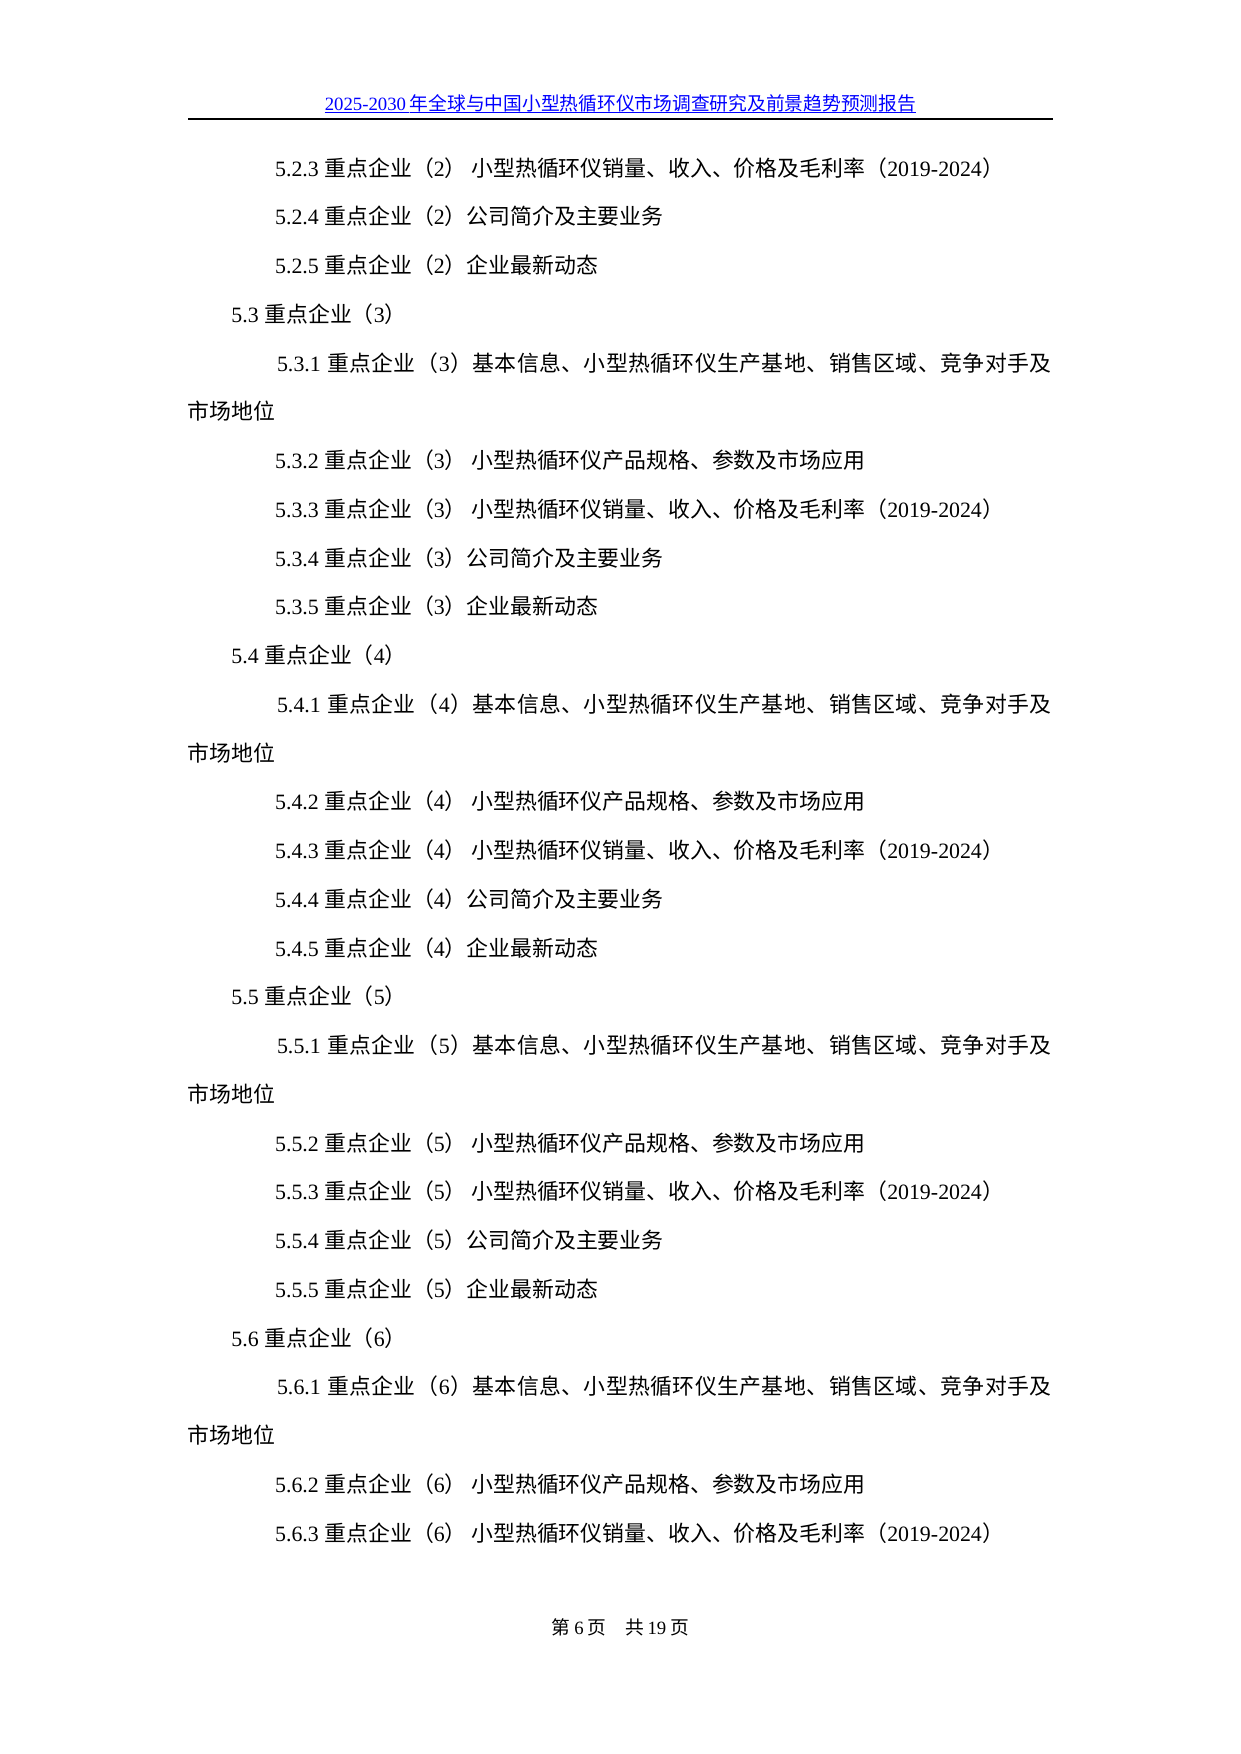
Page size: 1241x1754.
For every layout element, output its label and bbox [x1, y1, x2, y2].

text [187, 150, 1053, 1548]
